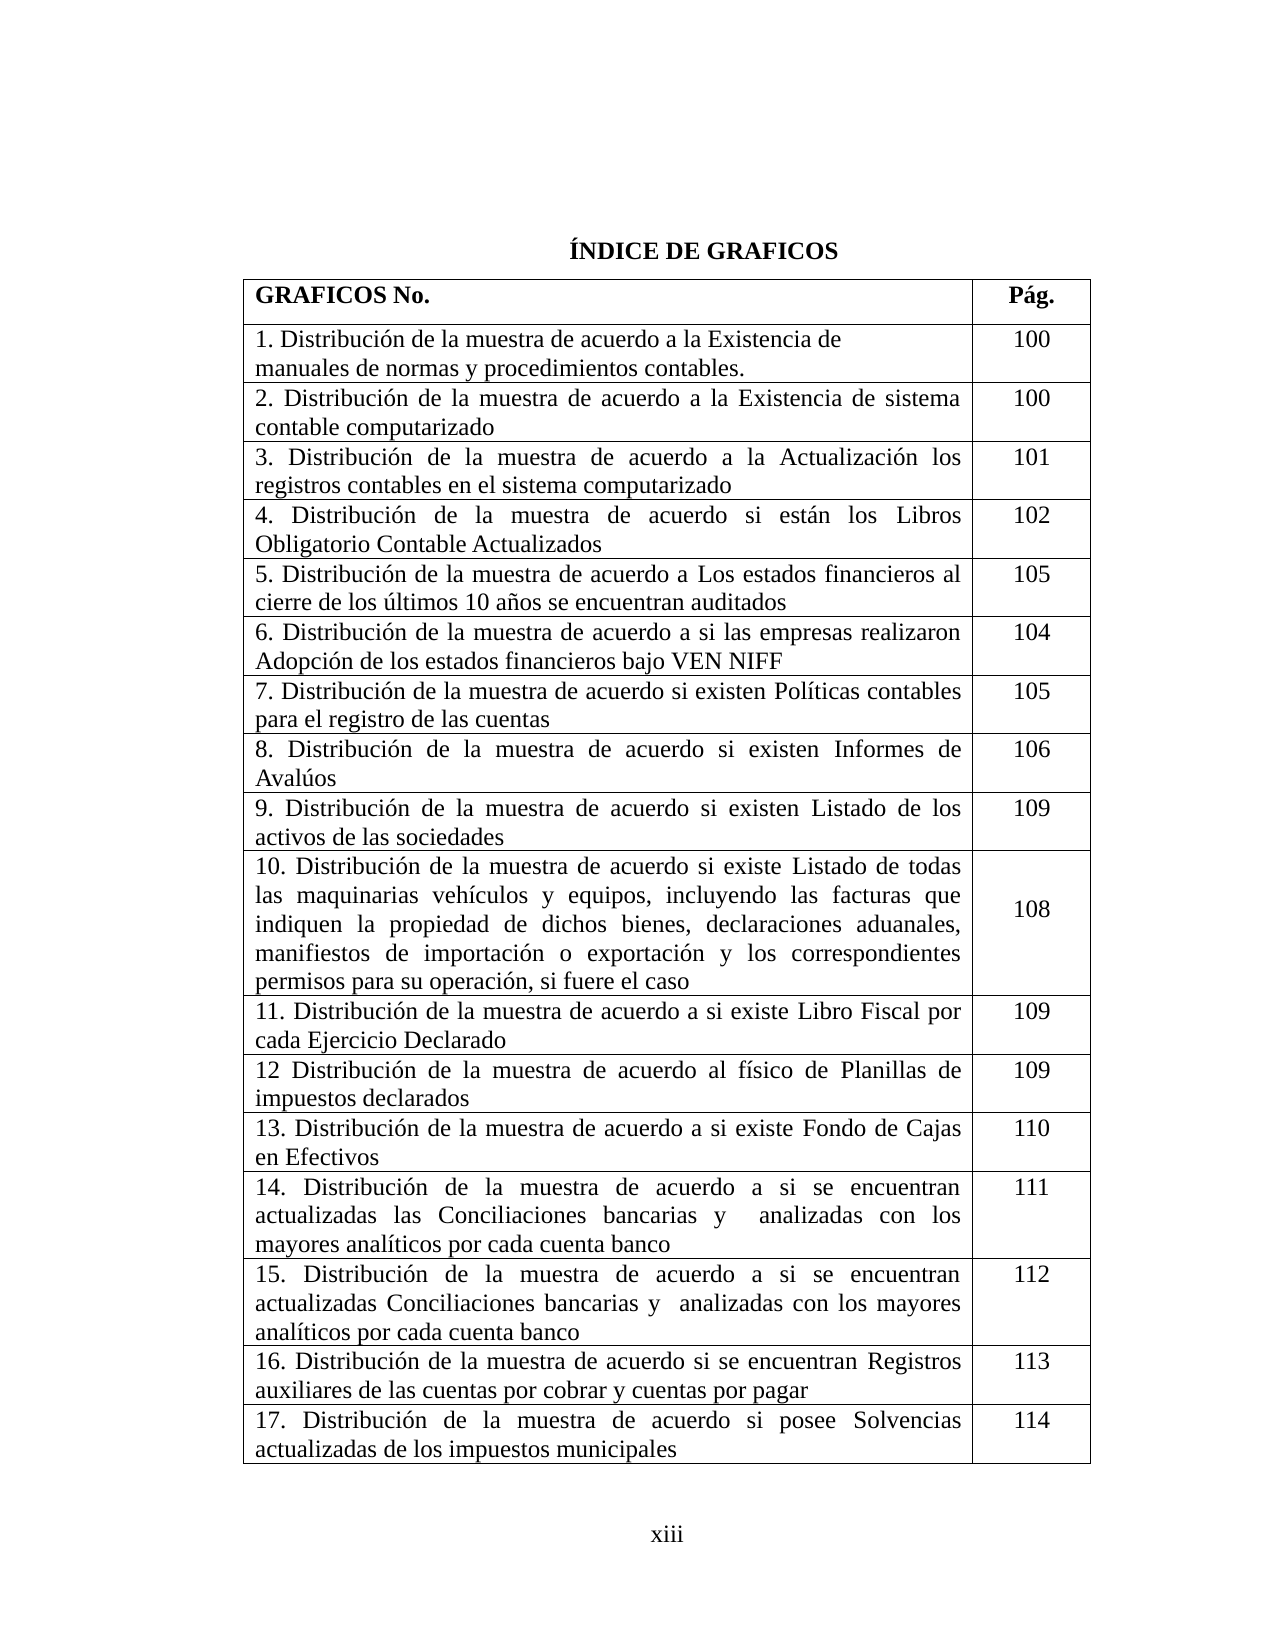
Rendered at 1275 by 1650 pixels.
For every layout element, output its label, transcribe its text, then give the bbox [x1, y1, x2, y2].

table_cell 10. Distribución de la muestra de acuerdo si existe Listado de todas las maquinarias vehículos y equipos, incluyendo las facturas que indiquen la propiedad de dichos bienes, declaraciones aduanales, manifiestos de importación o exportación y los correspondientes permisos para su operación, si fuere el caso [244, 851, 972, 995]
table_cell 106 [973, 734, 1090, 792]
table_header Pág. [973, 280, 1090, 323]
table_cell 13. Distribución de la muestra de acuerdo a si existe Fondo de Cajas en Efectivos [244, 1113, 972, 1171]
table_cell 102 [973, 500, 1090, 558]
table_cell 105 [973, 676, 1090, 733]
table_cell 109 [973, 1055, 1090, 1112]
table_cell 109 [973, 793, 1090, 850]
table_cell 108 [973, 851, 1090, 995]
table_cell 5. Distribución de la muestra de acuerdo a Los estados financieros al cierre de los últimos 10 años se encuentran auditados [244, 559, 972, 616]
table_cell 2. Distribución de la muestra de acuerdo a la Existencia de sistema contable computarizado [244, 383, 972, 441]
table_cell 100 [973, 383, 1090, 441]
table_cell 111 [973, 1172, 1090, 1258]
table_cell 6. Distribución de la muestra de acuerdo a si las empresas realizaron Adopción de los estados financieros bajo VEN NIFF [244, 617, 972, 675]
table_cell 15. Distribución de la muestra de acuerdo a si se encuentran actualizadas Conciliaciones bancarias y analizadas con los mayores analíticos por cada cuenta banco [244, 1259, 972, 1345]
table_cell 112 [973, 1259, 1090, 1345]
table_cell 113 [973, 1346, 1090, 1404]
table_cell 7. Distribución de la muestra de acuerdo si existen Políticas contables para el registro de las cuentas [244, 676, 972, 733]
table_cell 105 [973, 559, 1090, 616]
table_cell 12 Distribución de la muestra de acuerdo al físico de Planillas de impuestos declarados [244, 1055, 972, 1112]
text ÍNDICE DE GRAFICOS [236, 236, 1098, 265]
table_cell 17. Distribución de la muestra de acuerdo si posee Solvencias actualizadas de los impuestos municipales [244, 1405, 972, 1462]
table_cell 101 [973, 442, 1090, 499]
table_cell 11. Distribución de la muestra de acuerdo a si existe Libro Fiscal por cada Ejercicio Declarado [244, 996, 972, 1054]
table_cell 9. Distribución de la muestra de acuerdo si existen Listado de los activos de las sociedades [244, 793, 972, 850]
table_cell 4. Distribución de la muestra de acuerdo si están los Libros Obligatorio Contable Actualizados [244, 500, 972, 558]
table_cell 16. Distribución de la muestra de acuerdo si se encuentran Registros auxiliares de las cuentas por cobrar y cuentas por pagar [244, 1346, 972, 1404]
table_cell 3. Distribución de la muestra de acuerdo a la Actualización los registros contables en el sistema computarizado [244, 442, 972, 499]
table_cell 14. Distribución de la muestra de acuerdo a si se encuentran actualizadas las Conciliaciones bancarias y analizadas con los mayores analíticos por cada cuenta banco [244, 1172, 972, 1258]
table_cell 104 [973, 617, 1090, 675]
table_cell 110 [973, 1113, 1090, 1171]
table_header GRAFICOS No. [244, 280, 972, 323]
table_cell 1. Distribución de la muestra de acuerdo a la Existencia de manuales de normas y procedimientos contables. [244, 325, 972, 382]
table_cell 114 [973, 1405, 1090, 1462]
table_cell 8. Distribución de la muestra de acuerdo si existen Informes de Avalúos [244, 734, 972, 792]
table_cell 100 [973, 325, 1090, 382]
table_cell 109 [973, 996, 1090, 1054]
